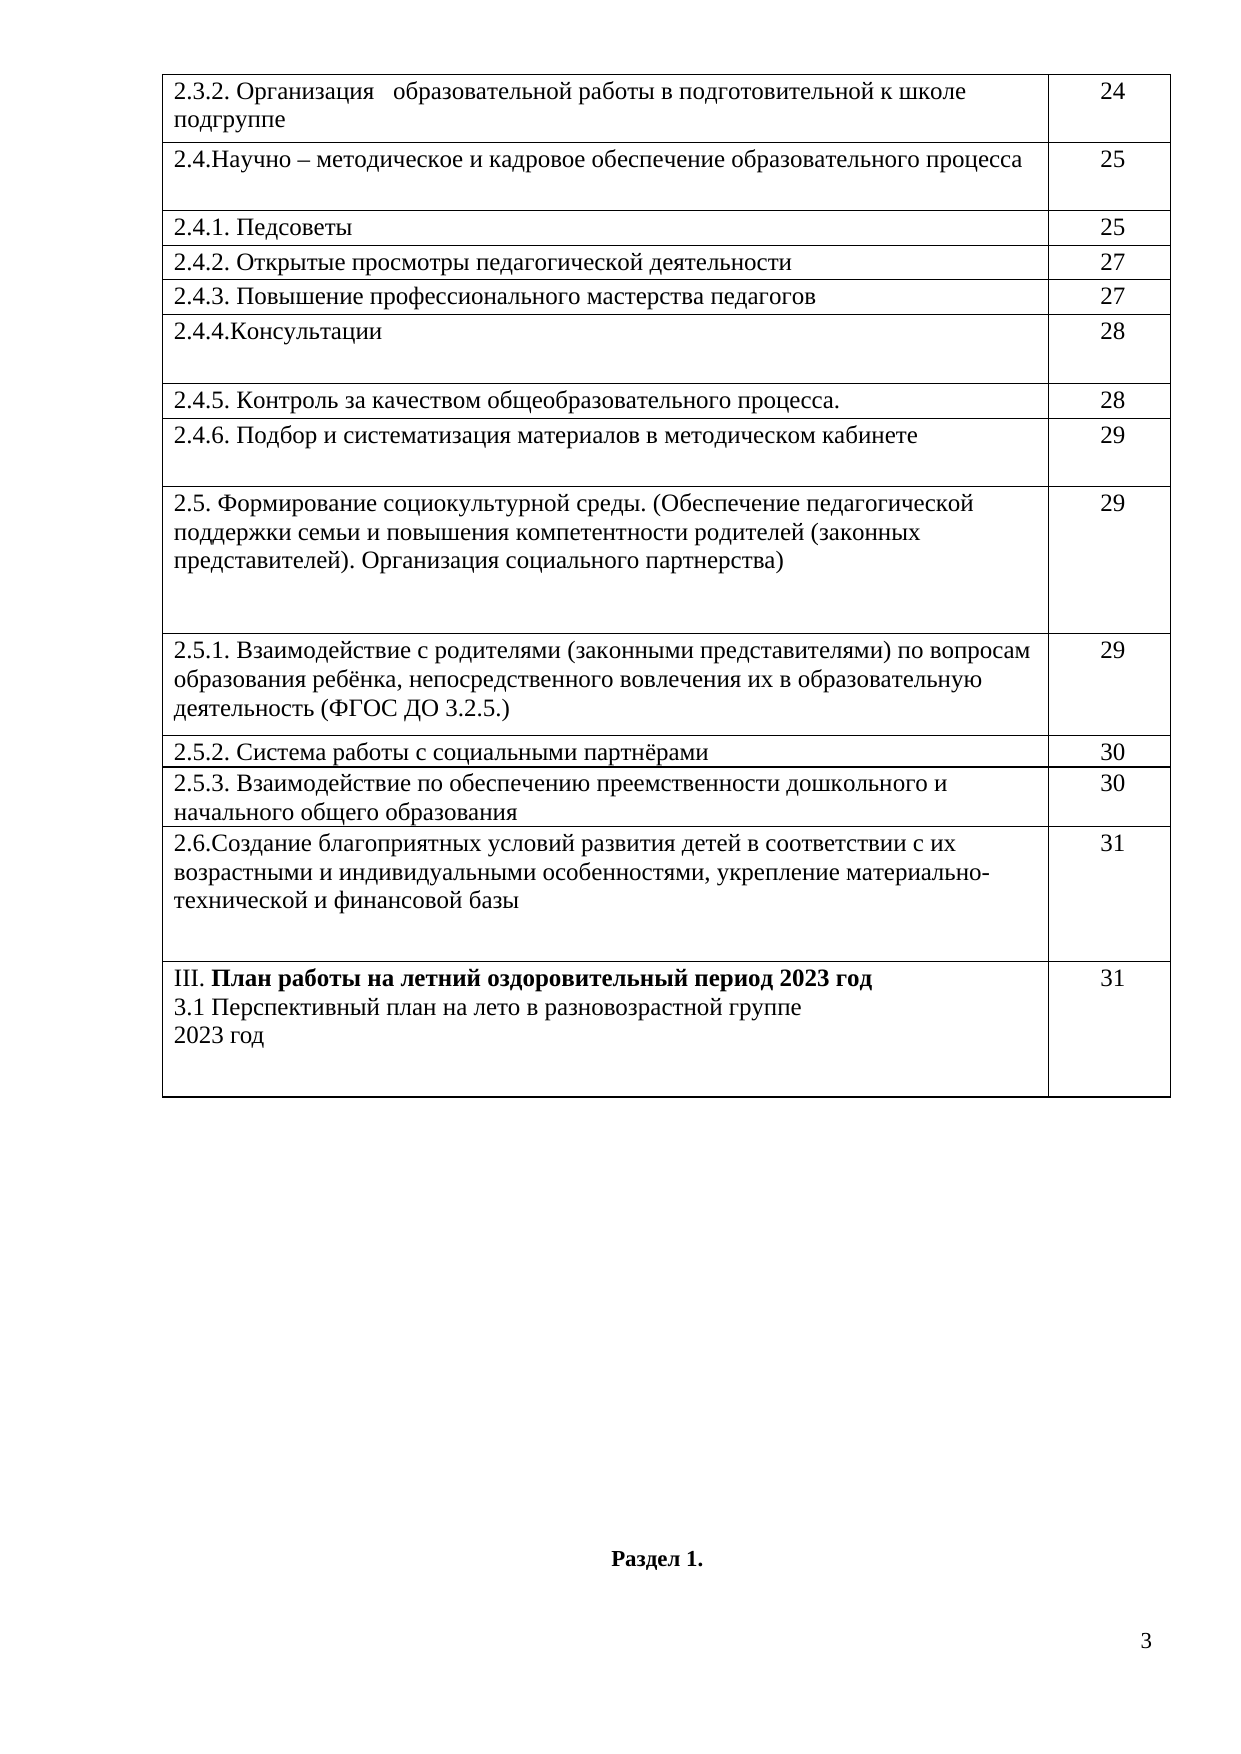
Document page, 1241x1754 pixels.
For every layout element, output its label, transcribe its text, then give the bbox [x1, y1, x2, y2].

table_cell 2.4.6. Подбор и систематизация материалов в методическом кабинете [163, 419, 1048, 486]
table_cell 2.3.2. Организация образовательной работы в подготовительной к школе подгруппе [163, 75, 1048, 142]
table_cell 31 [1049, 962, 1170, 1096]
text Раздел 1. [162, 1545, 1152, 1572]
table_cell 2.4.3. Повышение профессионального мастерства педагогов [163, 280, 1048, 314]
table_cell 2.5. Формирование социокультурной среды. (Обеспечение педагогической поддержки семьи и повышения компетентности родителей (законных представителей). Организация социального партнерства) [163, 487, 1048, 633]
table_cell 27 [1049, 280, 1170, 314]
table_cell 2.4.4.Консультации [163, 315, 1048, 383]
table_cell 28 [1049, 384, 1170, 418]
table_cell 2.4.Научно – методическое и кадровое обеспечение образовательного процесса [163, 143, 1048, 210]
table_cell III. План работы на летний оздоровительный период 2023 год 3.1 Перспективный план на лето в разновозрастной группе 2023 год [163, 962, 1048, 1096]
table_cell 2.5.1. Взаимодействие с родителями (законными представителями) по вопросам образования ребёнка, непосредственного вовлечения их в образовательную деятельность (ФГОС ДО 3.2.5.) [163, 634, 1048, 735]
table_cell 29 [1049, 634, 1170, 735]
table_cell 30 [1049, 736, 1170, 766]
table_cell 30 [1049, 768, 1170, 826]
table_cell 29 [1049, 487, 1170, 633]
table_cell 2.6.Создание благоприятных условий развития детей в соответствии с их возрастными и индивидуальными особенностями, укрепление материально-технической и финансовой базы [163, 827, 1048, 961]
table_cell 25 [1049, 143, 1170, 210]
table_cell 28 [1049, 315, 1170, 383]
table_cell 2.4.2. Открытые просмотры педагогической деятельности [163, 246, 1048, 279]
table_cell 25 [1049, 211, 1170, 245]
table_cell 2.4.5. Контроль за качеством общеобразовательного процесса. [163, 384, 1048, 418]
table_cell 2.4.1. Педсоветы [163, 211, 1048, 245]
table_cell 27 [1049, 246, 1170, 279]
table_cell 31 [1049, 827, 1170, 961]
table_cell 24 [1049, 75, 1170, 142]
table_cell 2.5.3. Взаимодействие по обеспечению преемственности дошкольного и начального общего образования [163, 768, 1048, 826]
table_cell 29 [1049, 419, 1170, 486]
table_cell 2.5.2. Система работы с социальными партнёрами [163, 736, 1048, 766]
